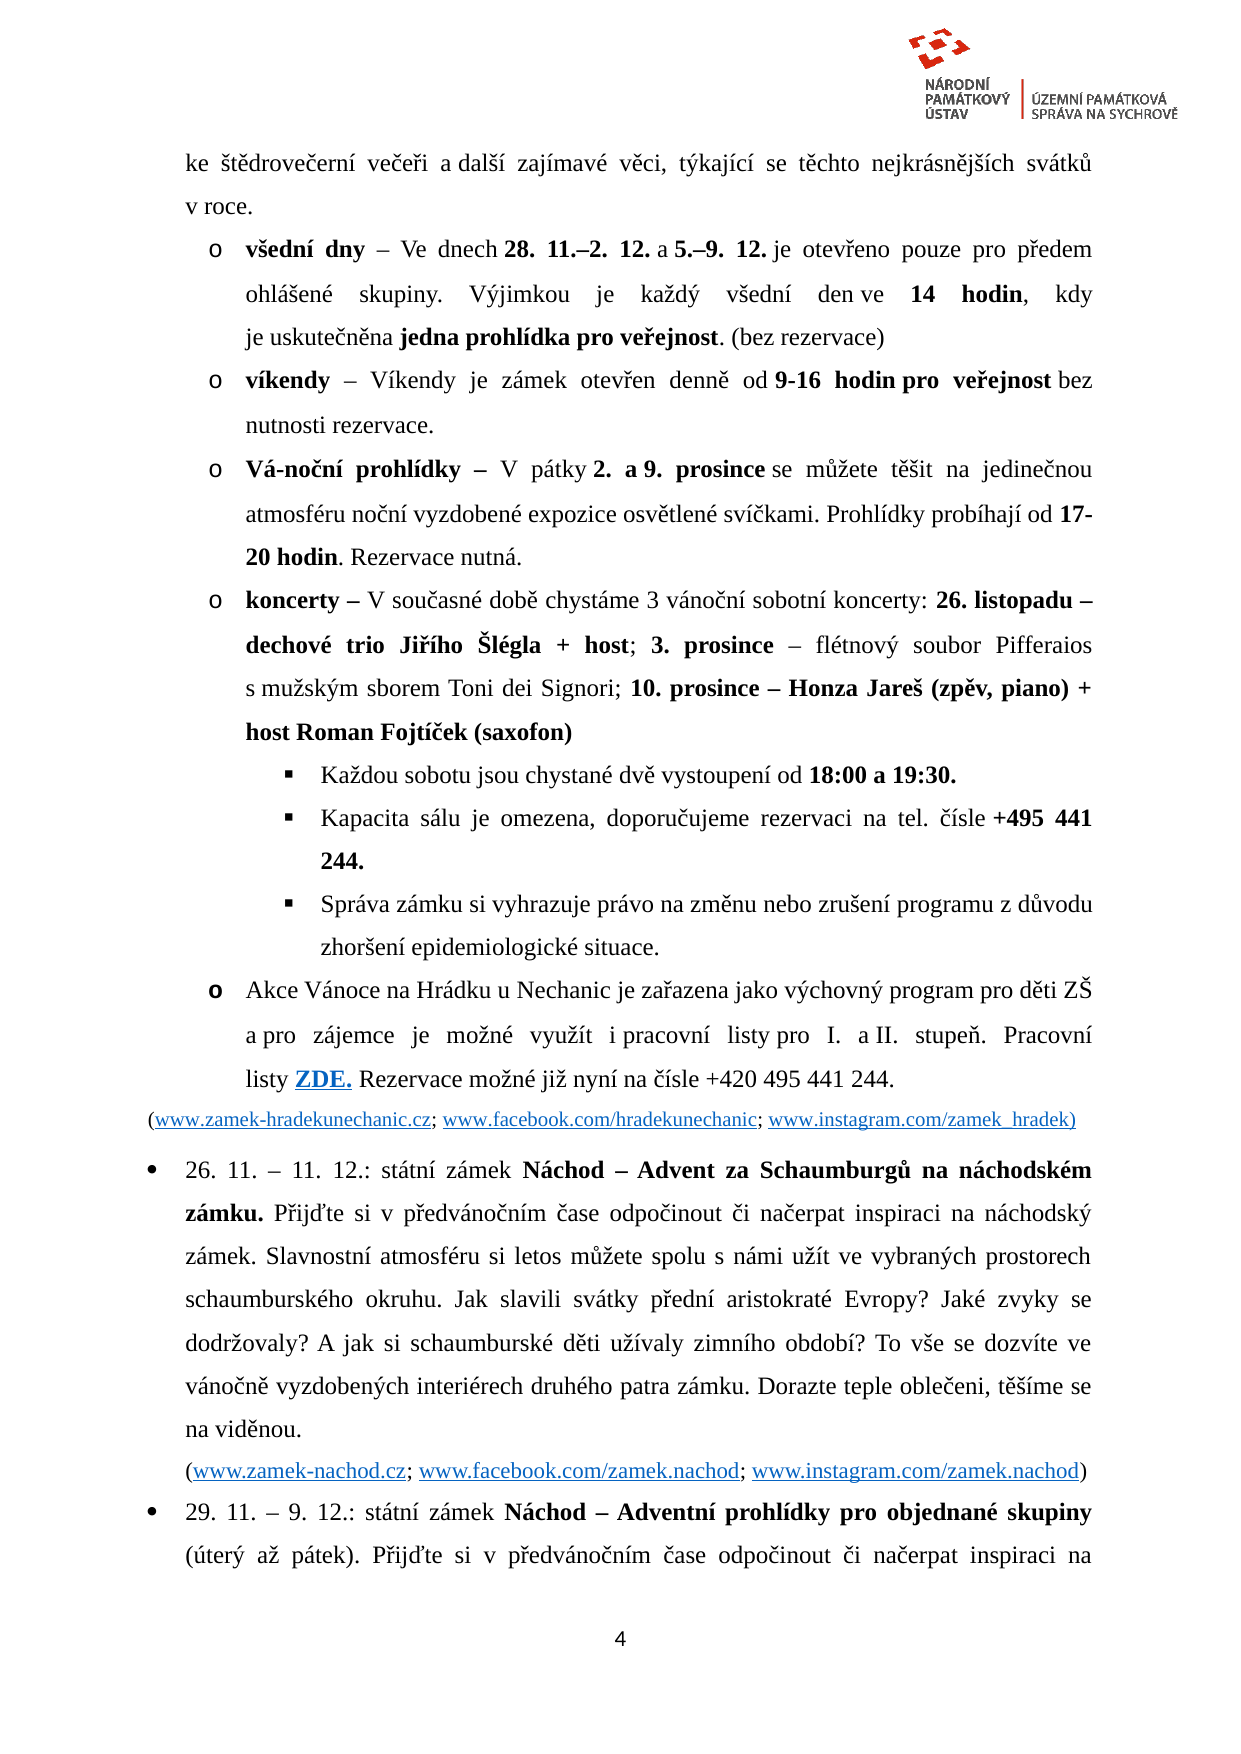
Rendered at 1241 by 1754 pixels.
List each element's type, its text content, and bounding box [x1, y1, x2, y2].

list Akce Vánoce na Hrádku u Nechanic je zařazena jako výchovný program pro děti ZŠ a pro zájemce je možné využít i pracovní listy pro I. a II. stupeň. Pracovní listy ZDE. Rezervace možné již nyní na čísle +420 495 441 244. [208, 975, 1093, 1092]
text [148, 1497, 1093, 1568]
list koncerty – V současné době chystáme 3 vánoční sobotní koncerty: 26. listopadu – dechové trio Jiřího Šlégla + host; 3. prosince – flétnový soubor Pifferaios s mužským sborem Toni dei Signori; 10. prosince – Honza Jareš (zpěv, piano) + host Roman Fojtíček (saxofon) [208, 585, 1093, 745]
list Každou sobotu jsou chystané dvě vystoupení od 18:00 a 19:30. [283, 760, 1093, 788]
list víkendy – Víkendy je zámek otevřen denně od 9-16 hodin pro veřejnost bez nutnosti rezervace. [208, 365, 1093, 439]
list Správa zámku si vyhrazuje právo na změnu nebo zrušení programu z důvodu zhoršení epidemiologické situace. [283, 889, 1093, 961]
list všední dny – Ve dnech 28. 11.–2. 12. a 5.–9. 12. je otevřeno pouze pro předem ohlášené skupiny. Výjimkou je každý všední den ve 14 hodin, kdy je uskutečněna jedna prohlídka pro veřejnost. (bez rezervace) [208, 234, 1093, 351]
picture [908, 28, 1178, 119]
list Vá-noční prohlídky – V pátky 2. a 9. prosince se můžete těšit na jedinečnou atmosféru noční vyzdobené expozice osvětlené svíčkami. Prohlídky probíhají od 17-20 hodin. Rezervace nutná. [208, 454, 1093, 571]
list Kapacita sálu je omezena, doporučujeme rezervaci na tel. čísle +495 441 244. [283, 803, 1093, 875]
list 26. 11. – 11. 12.: státní zámek Náchod – Advent za Schaumburgů na náchodském zámku. Přijďte si v předvánočním čase odpočinout či načerpat inspiraci na náchodský zámek. Slavnostní atmosféru si letos můžete spolu s námi užít ve vybraných prostorech schaumburského okruhu. Jak slavili svátky přední aristokraté Evropy? Jaké zvyky se dodržovaly? A jak si schaumburské děti užívaly zimního období? To vše se dozvíte ve vánočně vyzdobených interiérech druhého patra zámku. Dorazte teple oblečeni, těšíme se na viděnou. [148, 1155, 1093, 1443]
text (www.zamek-hradekunechanic.cz; www.facebook.com/hradekunechanic; www.instagram.com/zamek_hradek) [148, 1107, 1093, 1131]
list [148, 148, 1093, 219]
list (www.zamek-nachod.cz; www.facebook.com/zamek.nachod; www.instagram.com/zamek.nachod) [185, 1457, 1093, 1483]
